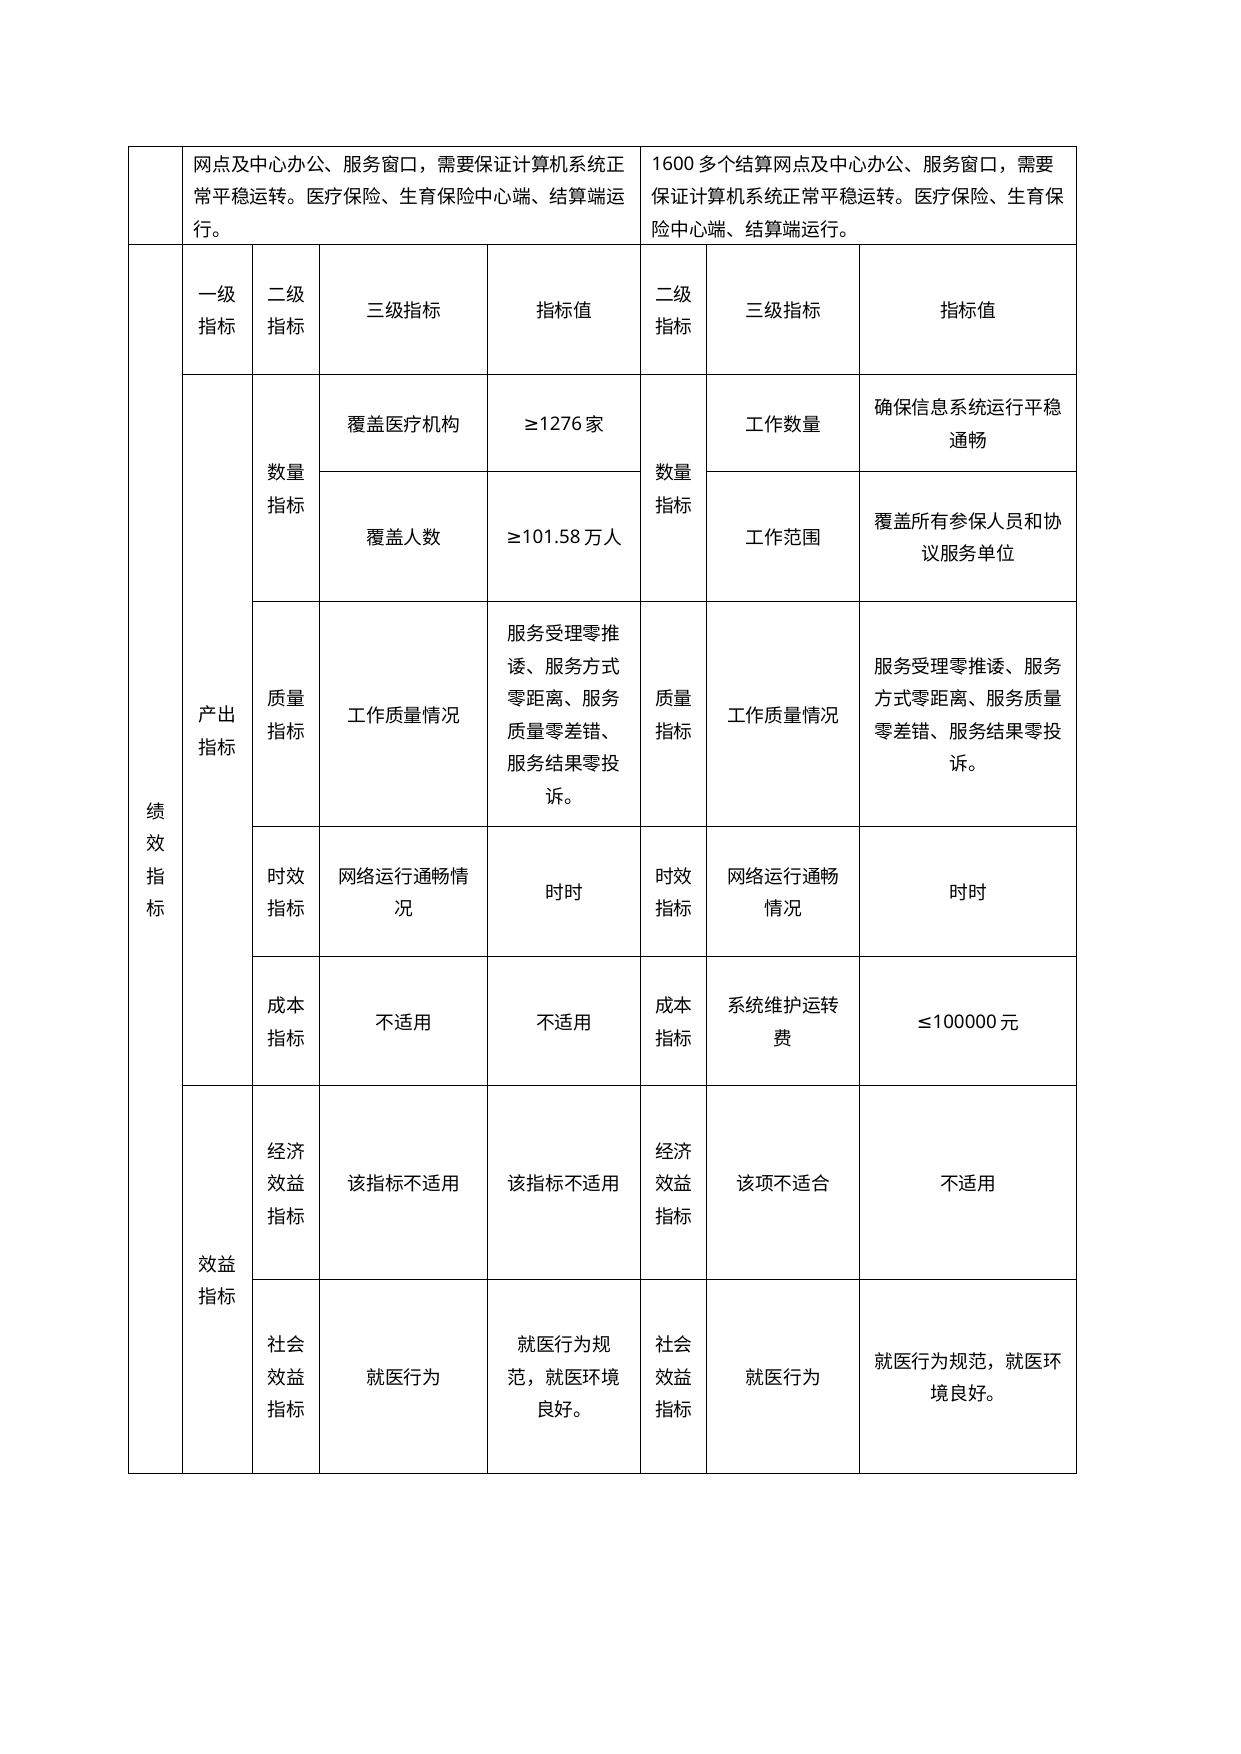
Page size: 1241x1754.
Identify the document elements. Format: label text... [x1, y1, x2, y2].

table_cell 时时 [488, 827, 640, 956]
table_cell 该指标不适用 [320, 1086, 487, 1279]
table_cell 数量指标 [641, 375, 706, 601]
table_cell 该项不适合 [707, 1086, 859, 1279]
table_cell 三级指标 [320, 245, 487, 374]
table_cell 绩 效 指 标 [129, 245, 182, 1472]
table_cell 就医行为规范，就医环境良好。 [860, 1280, 1076, 1472]
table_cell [183, 147, 640, 244]
table_cell 不适用 [488, 957, 640, 1085]
table_cell 服务受理零推诿、服务方式零距离、服务质量零差错、服务结果零投诉。 [860, 602, 1076, 826]
table_cell 覆盖医疗机构 [320, 375, 487, 471]
table_cell 不适用 [860, 1086, 1076, 1279]
table_cell 指标值 [860, 245, 1076, 374]
table_cell 不适用 [320, 957, 487, 1085]
table_cell 效益指标 [183, 1086, 252, 1472]
table_cell 时时 [860, 827, 1076, 956]
table_cell 服务受理零推诿、服务方式零距离、服务质量零差错、服务结果零投诉。 [488, 602, 640, 826]
table_cell 三级指标 [707, 245, 859, 374]
table_cell 时效指标 [253, 827, 319, 956]
table_cell 指标值 [488, 245, 640, 374]
table_cell 覆盖所有参保人员和协议服务单位 [860, 472, 1076, 601]
table_cell 数量指标 [253, 375, 319, 601]
table_cell 工作数量 [707, 375, 859, 471]
table_cell 二级指标 [253, 245, 319, 374]
table_cell 网络运行通畅情况 [320, 827, 487, 956]
table_cell 一级指标 [183, 245, 252, 374]
table_cell 社会效益指标 [641, 1280, 706, 1472]
table_cell 工作范围 [707, 472, 859, 601]
table_cell 网络运行通畅情况 [707, 827, 859, 956]
table_cell 经济效益指标 [641, 1086, 706, 1279]
table_cell 就医行为 [707, 1280, 859, 1472]
table_cell 经济效益指标 [253, 1086, 319, 1279]
table_cell 成本指标 [641, 957, 706, 1085]
table_cell 产出指标 [183, 375, 252, 1085]
table_cell 质量指标 [253, 602, 319, 826]
table_cell 确保信息系统运行平稳通畅 [860, 375, 1076, 471]
table_cell 该指标不适用 [488, 1086, 640, 1279]
table_cell 覆盖人数 [320, 472, 487, 601]
table_cell 就医行为规范，就医环境良好。 [488, 1280, 640, 1472]
table_cell 工作质量情况 [707, 602, 859, 826]
table_cell ≥1276家 [488, 375, 640, 471]
table_cell 社会效益指标 [253, 1280, 319, 1472]
table_cell 系统维护运转费 [707, 957, 859, 1085]
table_cell 就医行为 [320, 1280, 487, 1472]
table_cell 质量指标 [641, 602, 706, 826]
table_cell 二级指标 [641, 245, 706, 374]
table_cell ≤100000元 [860, 957, 1076, 1085]
table_cell 工作质量情况 [320, 602, 487, 826]
table_cell 成本指标 [253, 957, 319, 1085]
table_cell ≥101.58万人 [488, 472, 640, 601]
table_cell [641, 147, 1076, 244]
table_cell 时效指标 [641, 827, 706, 956]
